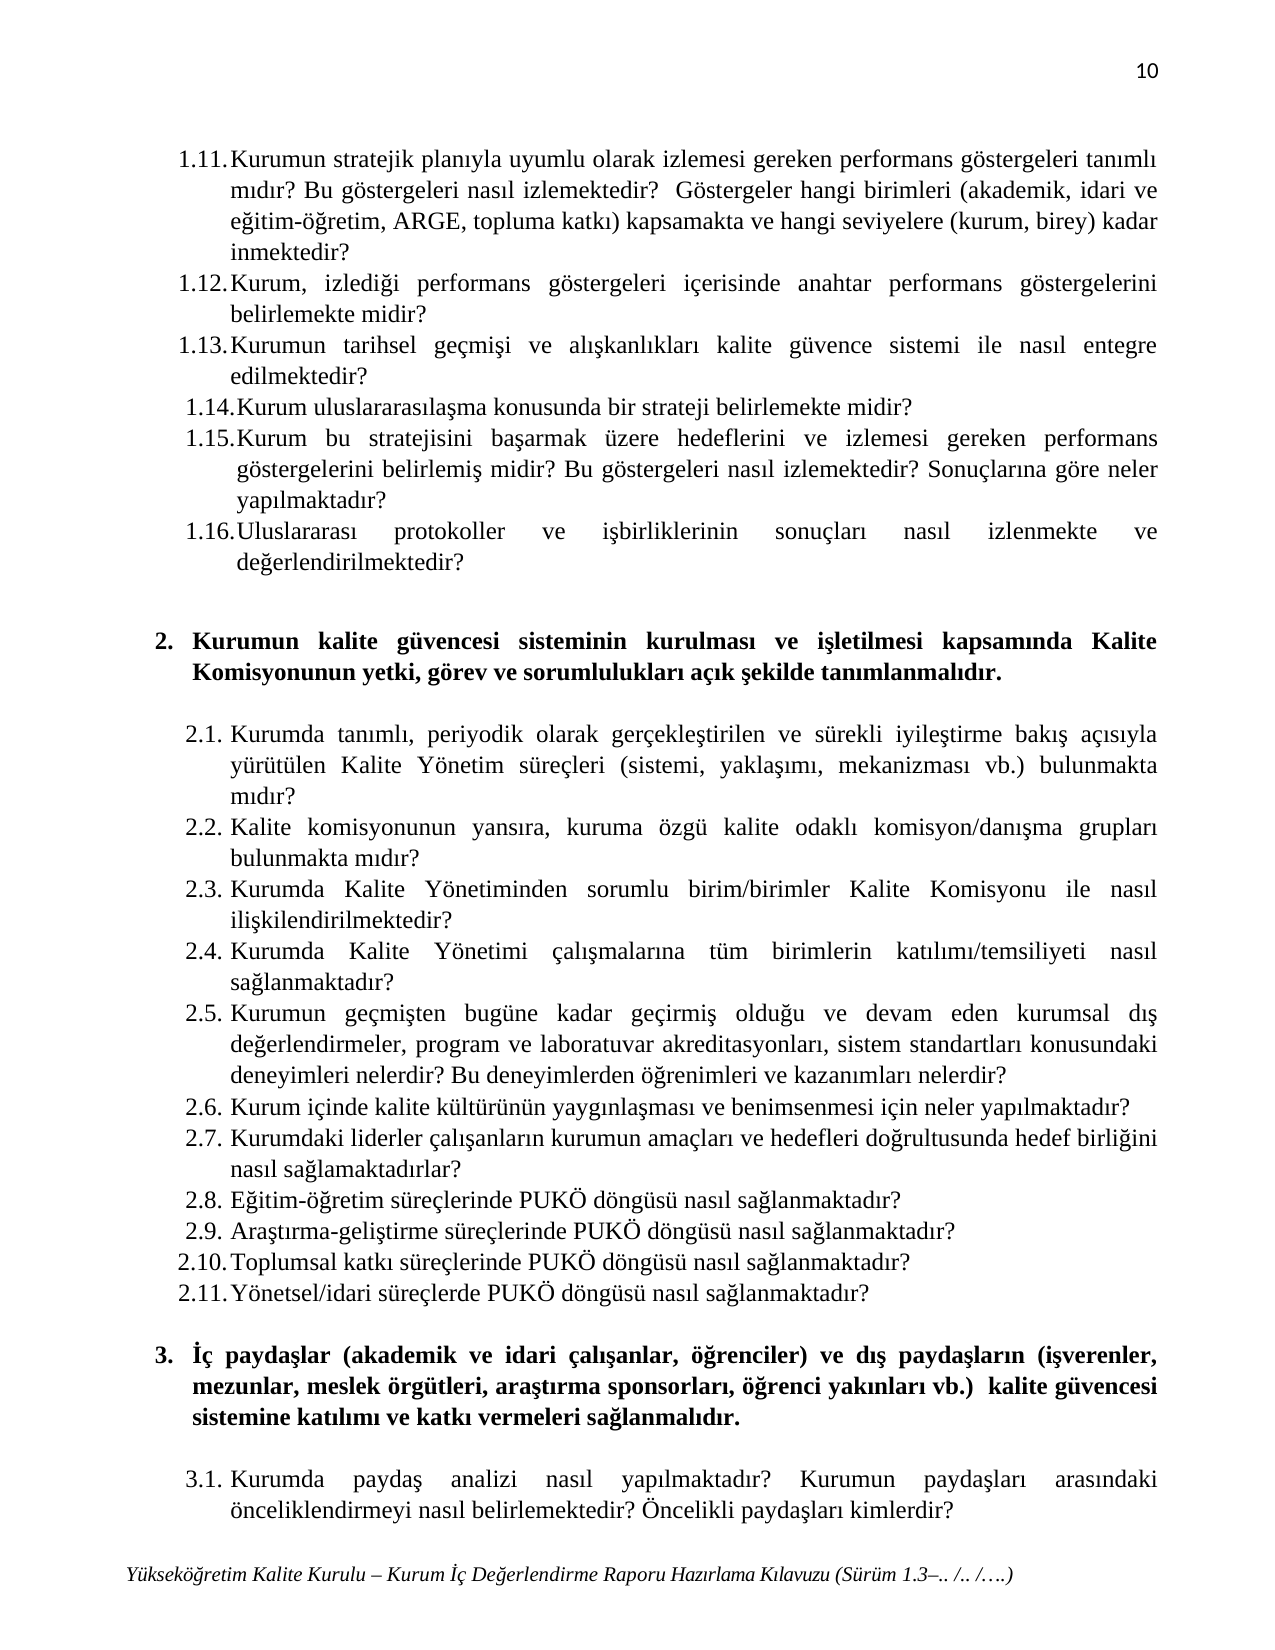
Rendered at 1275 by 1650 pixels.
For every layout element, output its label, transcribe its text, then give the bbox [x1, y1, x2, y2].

list Kurumun kalite güvencesi sisteminin kurulması ve işletilmesi kapsamında Kalite Komisyonunun yetki, görev ve sorumlulukları açık şekilde tanımlanmalıdır. [154, 626, 1158, 686]
list Kurum uluslararasılaşma konusunda bir strateji belirlemekte midir? [185, 392, 1158, 421]
list Kurumdaki liderler çalışanların kurumun amaçları ve hedefleri doğrultusunda hedef birliğini nasıl sağlamaktadırlar? [185, 1123, 1158, 1182]
list Kurum bu stratejisini başarmak üzere hedeflerini ve izlemesi gereken performans göstergelerini belirlemiş midir? Bu göstergeleri nasıl izlemektedir? Sonuçlarına göre neler yapılmaktadır? [185, 423, 1158, 514]
list Uluslararası protokoller ve işbirliklerinin sonuçları nasıl izlenmekte ve değerlendirilmektedir? [185, 516, 1158, 576]
list Eğitim-öğretim süreçlerinde PUKÖ döngüsü nasıl sağlanmaktadır? [185, 1185, 1158, 1213]
list Toplumsal katkı süreçlerinde PUKÖ döngüsü nasıl sağlanmaktadır? [177, 1247, 1158, 1276]
list Kalite komisyonunun yansıra, kuruma özgü kalite odaklı komisyon/danışma grupları bulunmakta mıdır? [185, 812, 1158, 872]
list Kurumun tarihsel geçmişi ve alışkanlıkları kalite güvence sistemi ile nasıl entegre edilmektedir? [178, 330, 1158, 390]
list Kurumda Kalite Yönetiminden sorumlu birim/birimler Kalite Komisyonu ile nasıl ilişkilendirilmektedir? [185, 874, 1158, 934]
list Kurumun geçmişten bugüne kadar geçirmiş olduğu ve devam eden kurumsal dış değerlendirmeler, program ve laboratuvar akreditasyonları, sistem standartları konusundaki deneyimleri nelerdir? Bu deneyimlerden öğrenimleri ve kazanımları nelerdir? [185, 998, 1158, 1089]
list Yönetsel/idari süreçlerde PUKÖ döngüsü nasıl sağlanmaktadır? [178, 1278, 1158, 1307]
list Kurumun stratejik planıyla uyumlu olarak izlemesi gereken performans göstergeleri tanımlı mıdır? Bu göstergeleri nasıl izlemektedir? Göstergeler hangi birimleri (akademik, idari ve eğitim-öğretim, ARGE, topluma katkı) kapsamakta ve hangi seviyelere (kurum, birey) kadar inmektedir? [178, 144, 1158, 266]
list Kurum içinde kalite kültürünün yaygınlaşması ve benimsenmesi için neler yapılmaktadır? [185, 1092, 1158, 1120]
list Kurumda Kalite Yönetimi çalışmalarına tüm birimlerin katılımı/temsiliyeti nasıl sağlanmaktadır? [185, 936, 1158, 996]
list Kurumda paydaş analizi nasıl yapılmaktadır? Kurumun paydaşları arasındaki önceliklendirmeyi nasıl belirlemektedir? Öncelikli paydaşları kimlerdir? [185, 1464, 1158, 1524]
list Kurumda tanımlı, periyodik olarak gerçekleştirilen ve sürekli iyileştirme bakış açısıyla yürütülen Kalite Yönetim süreçleri (sistemi, yaklaşımı, mekanizması vb.) bulunmakta mıdır? [185, 719, 1158, 810]
list İç paydaşlar (akademik ve idari çalışanlar, öğrenciler) ve dış paydaşların (işverenler, mezunlar, meslek örgütleri, araştırma sponsorları, öğrenci yakınları vb.) kalite güvencesi sistemine katılımı ve katkı vermeleri sağlanmalıdır. [154, 1340, 1158, 1431]
list Kurum, izlediği performans göstergeleri içerisinde anahtar performans göstergelerini belirlemekte midir? [178, 268, 1158, 328]
list Araştırma-geliştirme süreçlerinde PUKÖ döngüsü nasıl sağlanmaktadır? [185, 1216, 1158, 1244]
